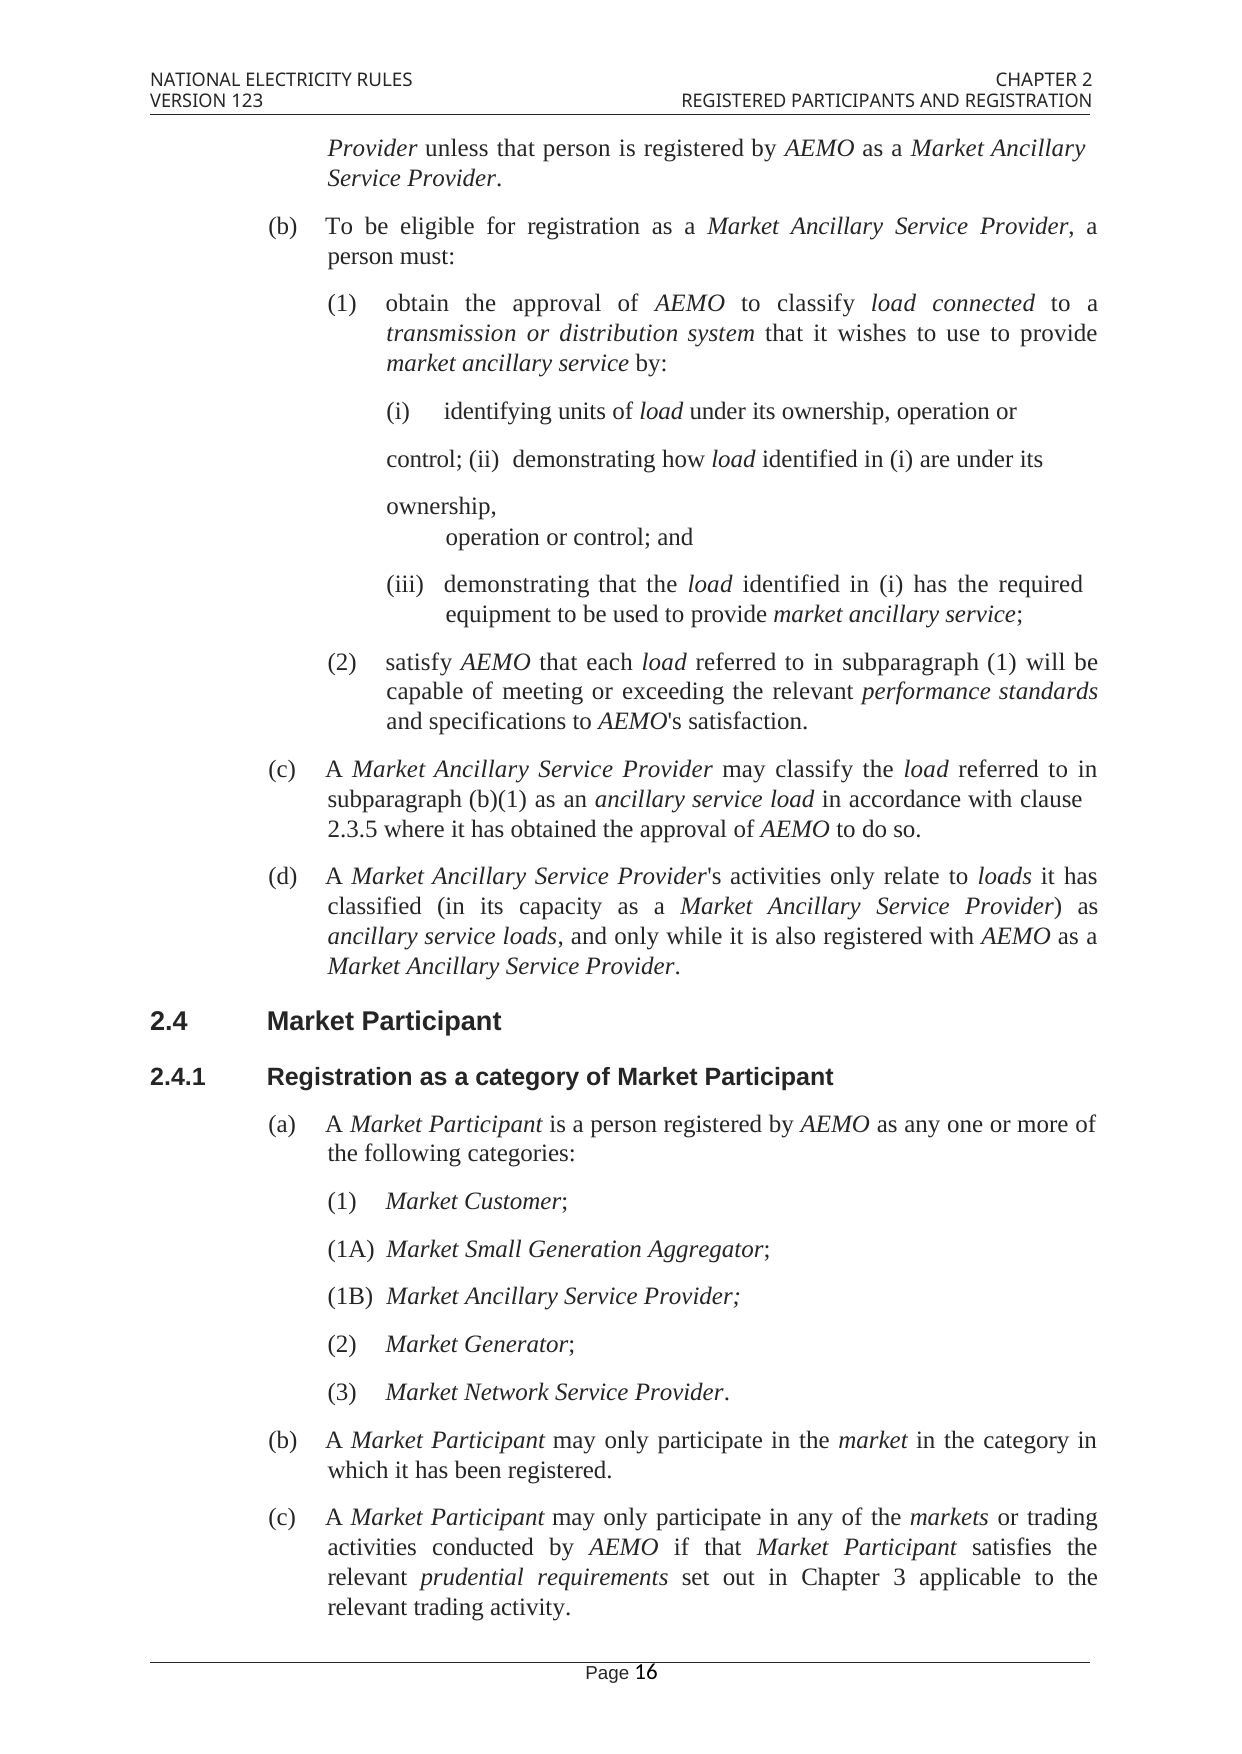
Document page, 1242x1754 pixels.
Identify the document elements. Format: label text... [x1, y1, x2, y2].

text Service Provider. [327, 163, 1106, 192]
text (d) A Market Ancillary Service Provider's activities only relate to loads it has classified (in its capacity as a Market Ancillary Service Provider) as ancillary service loads, and only while it is also registered with AEMO as a Market Ancillary Service Provider. [268, 861, 1098, 980]
text (iii) demonstrating that the load identified in (i) has the required equipment to be used to provide market ancillary service; [386, 569, 1098, 628]
text (1) Market Customer; [327, 1186, 1106, 1215]
text (c) A Market Participant may only participate in any of the markets or trading activities conducted by AEMO if that Market Participant satisfies the relevant prudential requirements set out in Chapter 3 applicable to the relevant trading activity. [268, 1502, 1098, 1621]
text Provider unless that person is registered by AEMO as a Market Ancillary [327, 133, 1106, 162]
text (c) A Market Ancillary Service Provider may classify the load referred to in subparagraph (b)(1) as an ancillary service load in accordance with clause [268, 754, 1098, 813]
text (3) Market Network Service Provider. [327, 1377, 1106, 1406]
text (b) A Market Participant may only participate in the market in the category in which it has been registered. [268, 1425, 1097, 1483]
text (1) obtain the approval of AEMO to classify load connected to a transmission or distribution system that it wishes to use to provide market ancillary service by: [327, 288, 1098, 377]
text operation or control; and [445, 524, 1106, 550]
text 2.4.1 Registration as a category of Market Participant [150, 1062, 1106, 1090]
text (i) identifying units of load under its ownership, operation or control; (ii) demonstrating how load identified in (i) are under its ownership, [386, 381, 1098, 524]
text (2) Market Generator; [327, 1329, 1106, 1358]
text (a) A Market Participant is a person registered by AEMO as any one or more of the following categories: [268, 1109, 1097, 1167]
text 2.3.5 where it has obtained the approval of AEMO to do so. [327, 814, 1106, 842]
text 2.4 Market Participant [150, 1005, 1106, 1036]
text (2) satisfy AEMO that each load referred to in subparagraph (1) will be capable of meeting or exceeding the relevant performance standards and specifications to AEMO's satisfaction. [327, 647, 1098, 735]
text (1A) Market Small Generation Aggregator; (1B) Market Ancillary Service Provider; [327, 1234, 777, 1310]
text (b) To be eligible for registration as a Market Ancillary Service Provider, a person must: [268, 211, 1098, 269]
